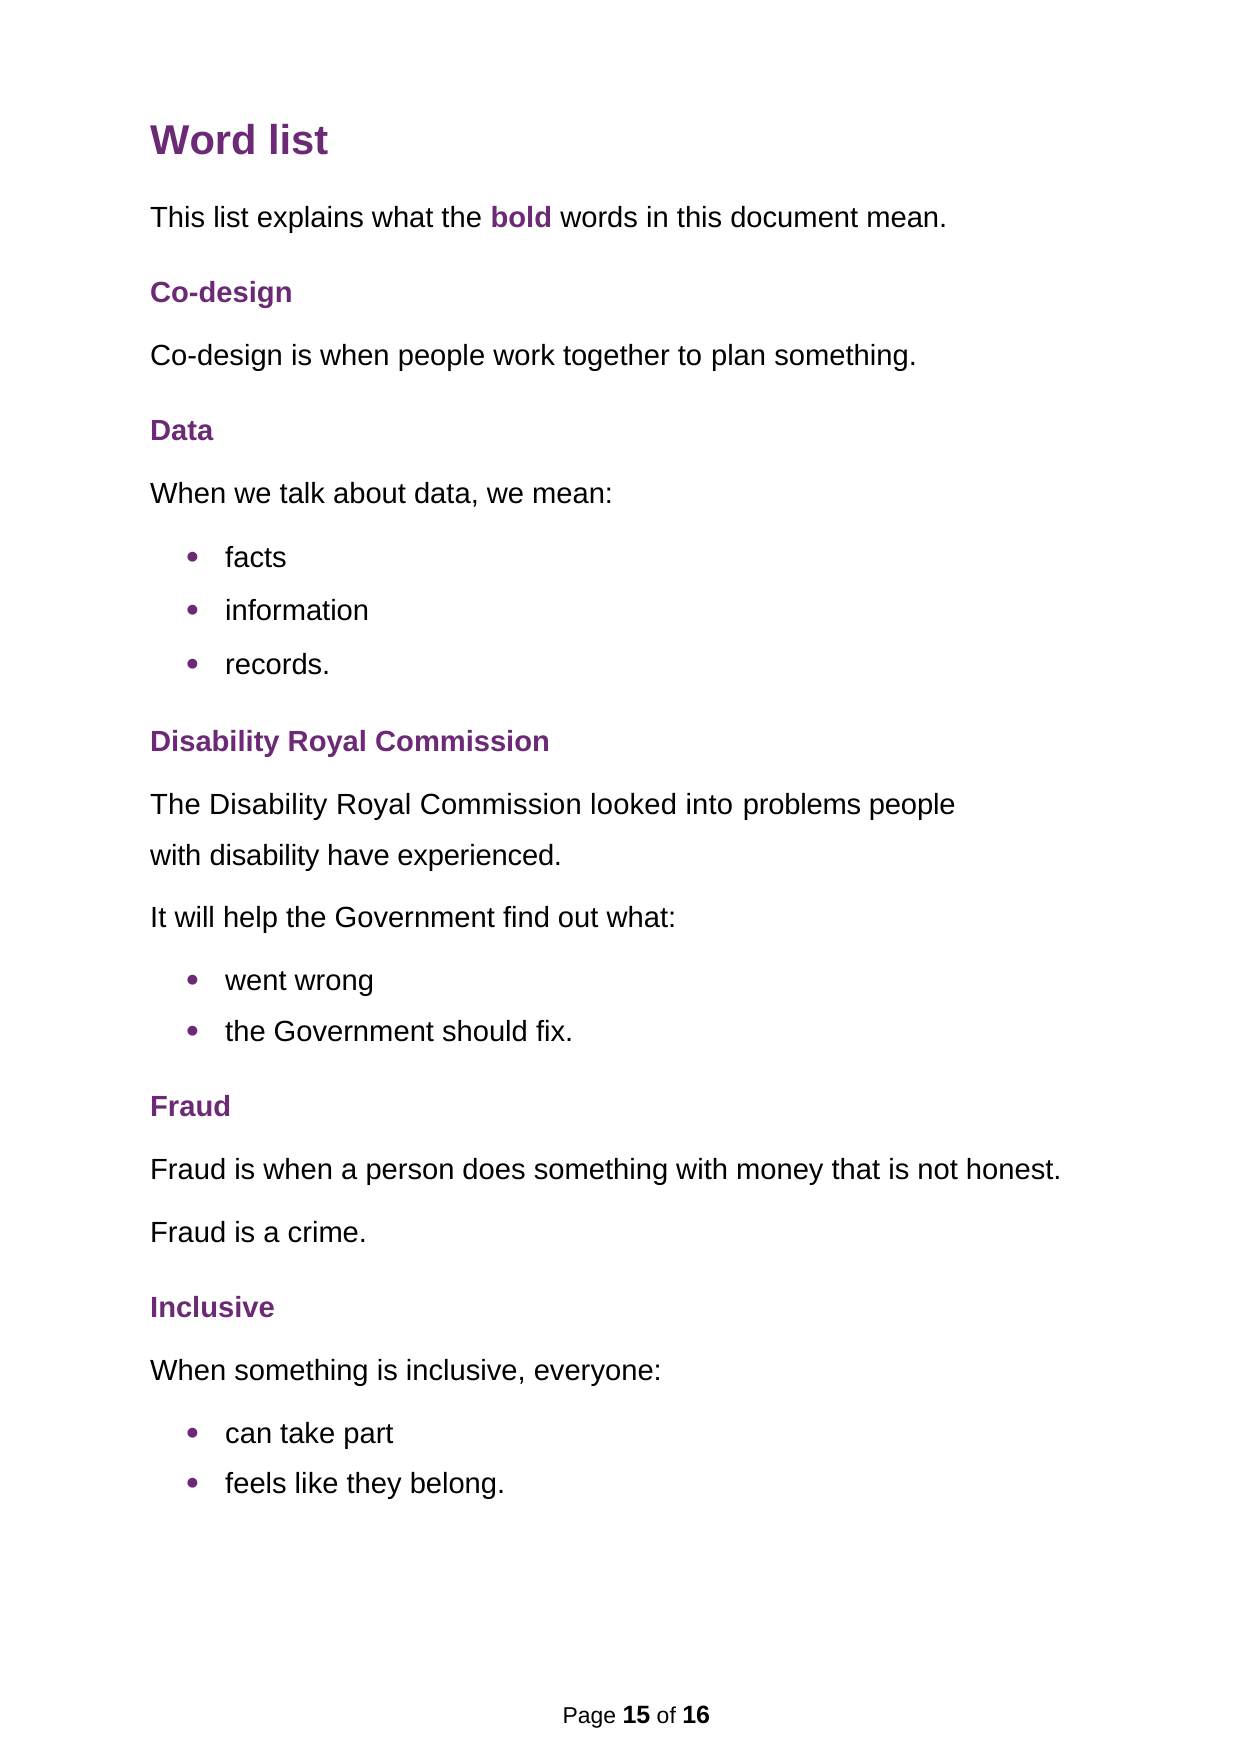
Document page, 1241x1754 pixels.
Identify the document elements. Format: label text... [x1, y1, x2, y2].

text The Disability Royal Commission looked into problems people with disability have experienced. [150, 787, 1122, 871]
list Disability Royal Commission [150, 724, 1122, 758]
text It will help the Government find out what: [150, 900, 1122, 934]
list Co-design [150, 275, 1122, 309]
list Inclusive [150, 1290, 1122, 1324]
list the Government should fix. [187, 1014, 1122, 1047]
text Fraud is a crime. [150, 1215, 1122, 1248]
text Fraud is when a person does something with money that is not honest. [150, 1152, 1122, 1186]
list facts [187, 539, 1122, 575]
text Co-design is when people work together to plan something. [150, 338, 1122, 372]
list went wrong [187, 963, 1122, 997]
subtitle Word list [150, 116, 1122, 163]
list information [187, 592, 1122, 628]
text This list explains what the bold words in this document mean. [150, 200, 1122, 233]
list records. [187, 646, 1122, 682]
list Fraud [150, 1089, 1122, 1123]
text When something is inclusive, everyone: [150, 1353, 1122, 1387]
text When we talk about data, we mean: [150, 476, 1122, 510]
list feels like they belong. [187, 1467, 1122, 1500]
list Data [150, 413, 1122, 447]
list can take part [187, 1416, 1122, 1450]
